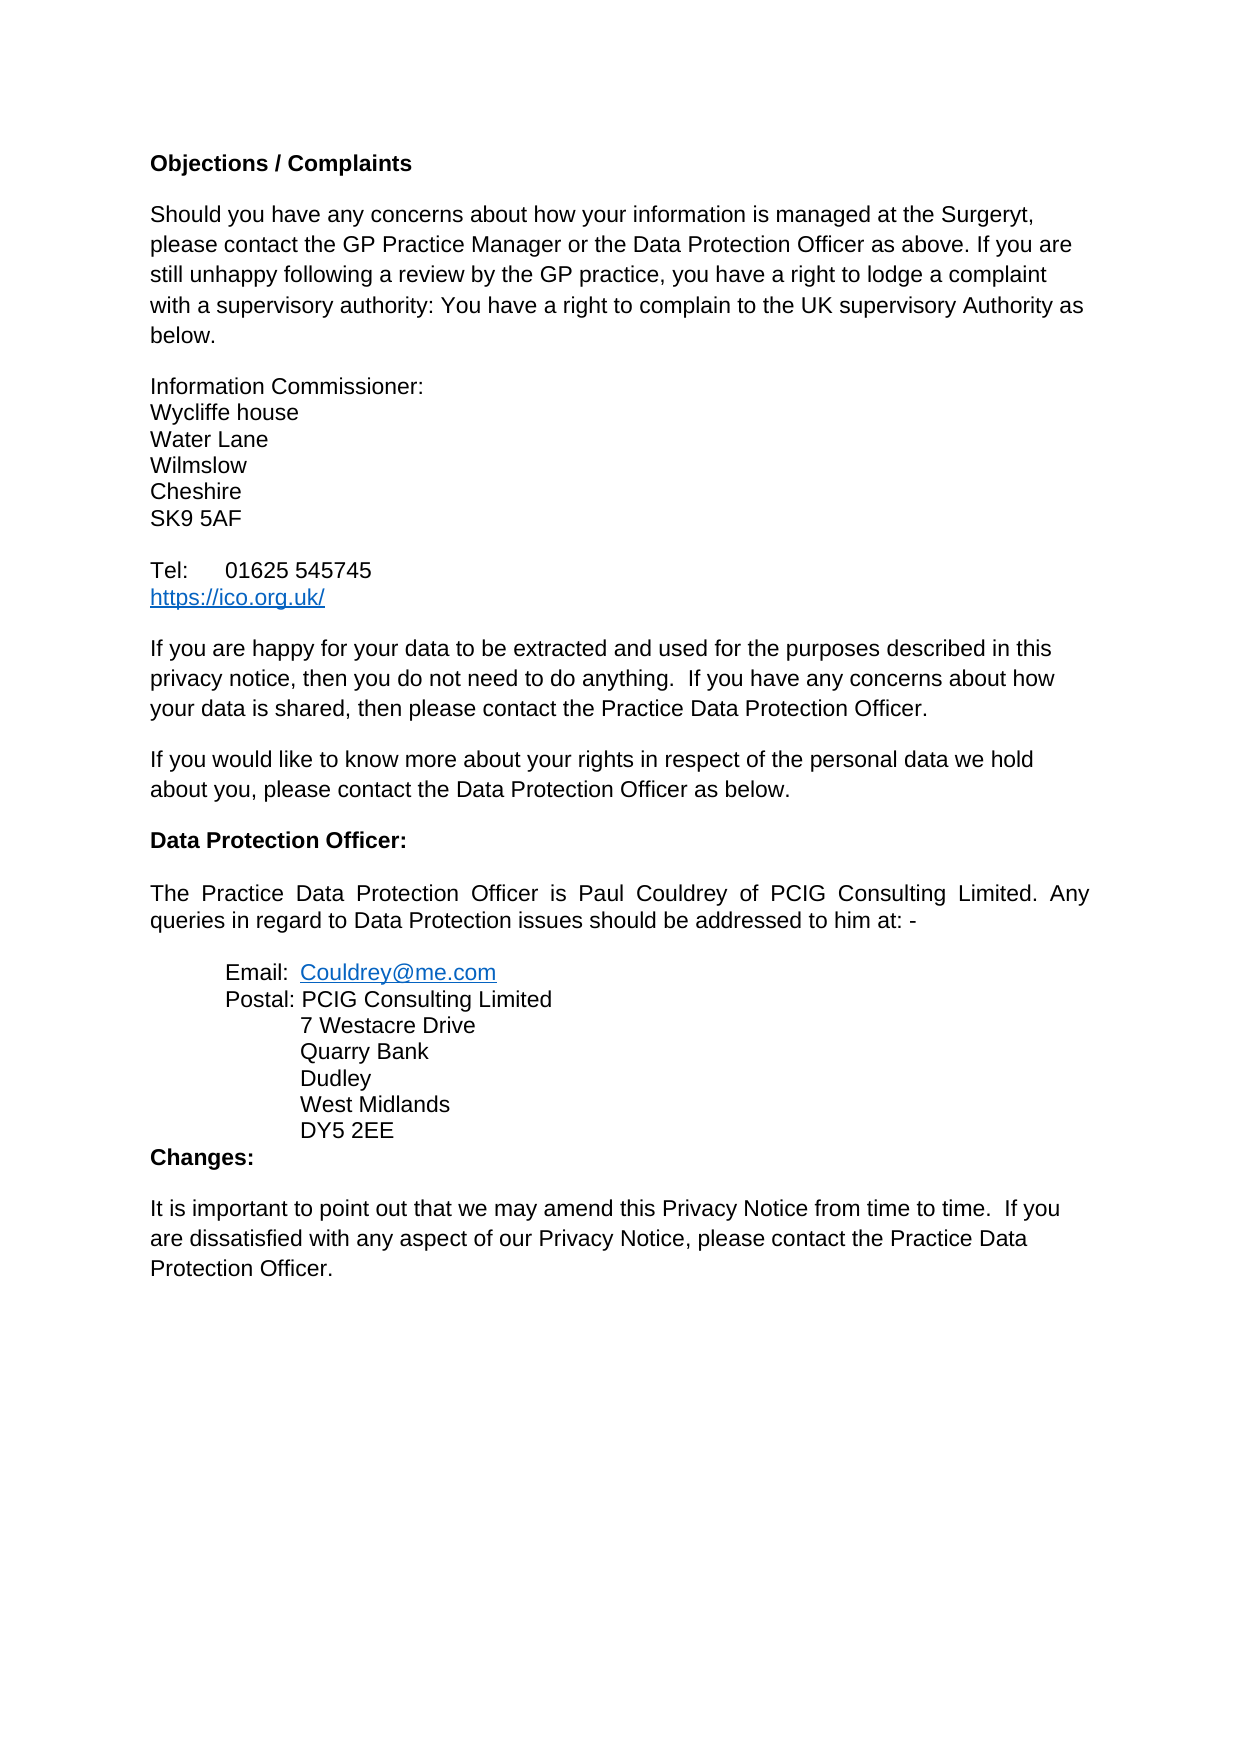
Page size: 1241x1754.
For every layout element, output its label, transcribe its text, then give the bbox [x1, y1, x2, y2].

text Objections / Complaints [150, 150, 1090, 176]
text 7 Westacre Drive [150, 1012, 1090, 1038]
text Tel: 01625 545745 [150, 557, 1090, 584]
text DY5 2EE [150, 1117, 1090, 1144]
text It is important to point out that we may amend this Privacy Notice from time to time. If you are dissatisfied with any aspect of our Privacy Notice, please contact the Practice Data Protection Officer. [150, 1195, 1090, 1282]
text Changes: [150, 1144, 1090, 1170]
text Data Protection Officer: [150, 827, 1090, 854]
text https://ico.org.uk/ [150, 584, 1090, 610]
text Email: Couldrey@me.com [150, 959, 1090, 986]
text Should you have any concerns about how your information is managed at the Surgeryt, please contact the GP Practice Manager or the Data Protection Officer as above. If you are still unhappy following a review by the GP practice, you have a right to lodge a complaint with a supervisory authority: You have a right to complain to the UK supervisory Authority as below. [150, 201, 1090, 348]
text Wilmslow [150, 452, 1090, 478]
text If you are happy for your data to be extracted and used for the purposes described in this privacy notice, then you do not need to do anything. If you have any concerns about how your data is shared, then please contact the Practice Data Protection Officer. [150, 635, 1090, 722]
text The Practice Data Protection Officer is Paul Couldrey of PCIG Consulting Limited. Any queries in regard to Data Protection issues should be addressed to him at: - [150, 880, 1090, 933]
text Postal: PCIG Consulting Limited [150, 986, 1090, 1012]
text Cheshire [150, 478, 1090, 505]
text If you would like to know more about your rights in respect of the personal data we hold about you, please contact the Data Protection Officer as below. [150, 746, 1090, 803]
text West Midlands [150, 1091, 1090, 1117]
text Quarry Bank [150, 1038, 1090, 1065]
text Water Lane [150, 426, 1090, 452]
text Dudley [150, 1065, 1090, 1091]
text Information Commissioner: [150, 373, 1090, 399]
text SK9 5AF [150, 505, 1090, 531]
text Wycliffe house [150, 399, 1090, 426]
